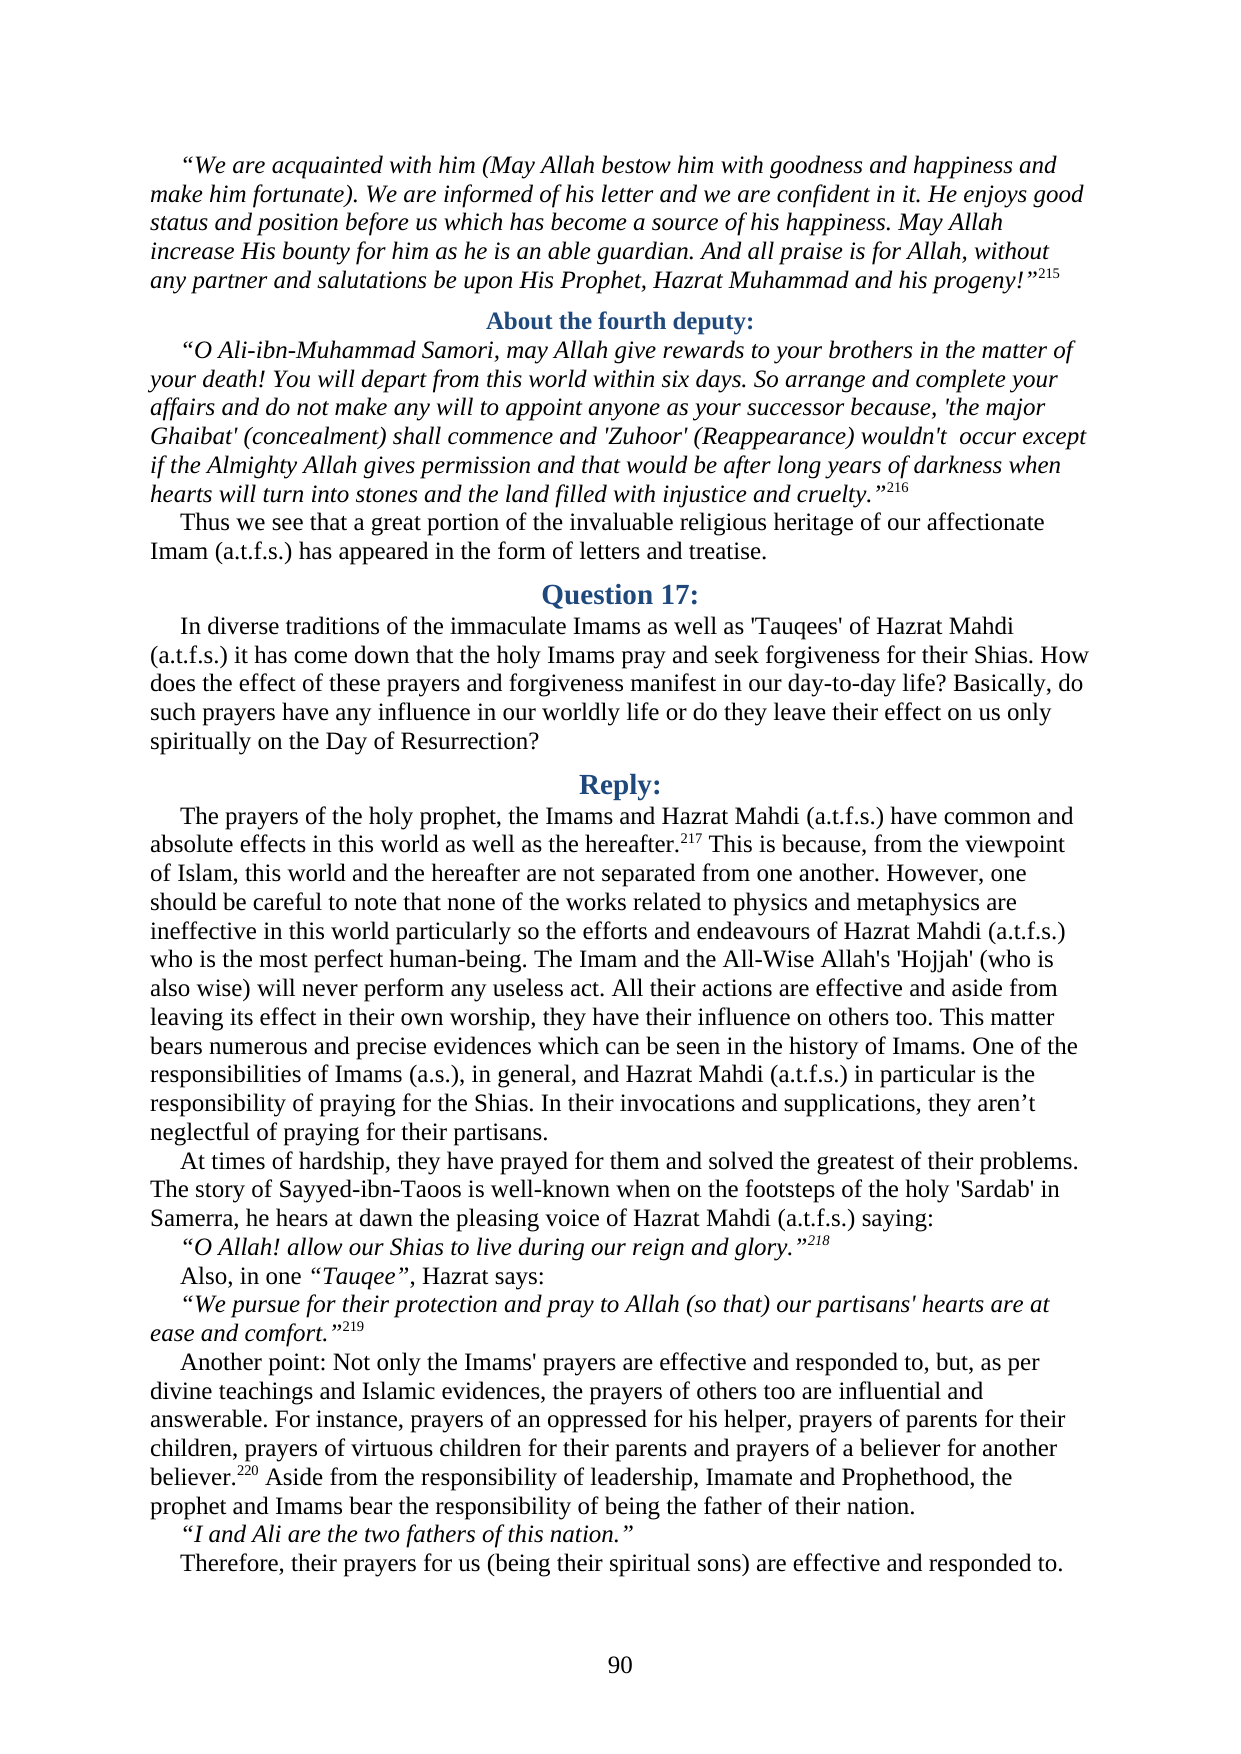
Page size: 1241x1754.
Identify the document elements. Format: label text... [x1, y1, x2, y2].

text “We are acquainted with him (May Allah bestow him with goodness and happiness and make him fortunate). We are informed of his letter and we are confident in it. He enjoys good status and position before us which has become a source of his happiness. May Allah increase His bounty for him as he is an able guardian. And all praise is for Allah, without any partner and salutations be upon His Prophet, Hazrat Muhammad and his progeny!” [150, 150, 1090, 294]
subtitle Reply: [150, 767, 1090, 801]
text Thus we see that a great portion of the invaluable religious heritage of our affectionate Imam (a.t.f.s.) has appeared in the form of letters and treatise. [150, 507, 1090, 565]
text Therefore, their prayers for us (being their spiritual sons) are effective and responded to. [150, 1548, 1090, 1577]
text “We pursue for their protection and pray to Allah (so that) our partisans' hearts are at ease and comfort.” [150, 1289, 1090, 1347]
text In diverse traditions of the immaculate Imams as well as 'Tauqees' of Hazrat Mahdi (a.t.f.s.) it has come down that the holy Imams pray and seek forgiveness for their Shias. How does the effect of these prayers and forgiveness manifest in our day-to-day life? Basically, do such prayers have any influence in our worldly life or do they leave their effect on us only spiritually on the Day of Resurrection? [150, 611, 1090, 755]
text The prayers of the holy prophet, the Imams and Hazrat Mahdi (a.t.f.s.) have common and absolute effects in this world as well as the hereafter. This is because, from the viewpoint of Islam, this world and the hereafter are not separated from one another. However, one should be careful to note that none of the works related to physics and metaphysics are ineffective in this world particularly so the efforts and endeavours of Hazrat Mahdi (a.t.f.s.) who is the most perfect human-being. The Imam and the All-Wise Allah's 'Hojjah' (who is also wise) will never perform any useless act. All their actions are effective and aside from leaving its effect in their own worship, they have their influence on others too. This matter bears numerous and precise evidences which can be seen in the history of Imams. One of the responsibilities of Imams (a.s.), in general, and Hazrat Mahdi (a.t.f.s.) in particular is the responsibility of praying for the Shias. In their invocations and supplications, they aren’t neglectful of praying for their partisans. [150, 801, 1090, 1146]
text Also, in one “Tauqee”, Hazrat says: [150, 1261, 1090, 1289]
text At times of hardship, they have prayed for them and solved the greatest of their problems. The story of Sayyed-ibn-Taoos is well-known when on the footsteps of the holy 'Sardab' in Samerra, he hears at dawn the pleasing voice of Hazrat Mahdi (a.t.f.s.) saying: [150, 1146, 1090, 1232]
subtitle Question 17: [150, 577, 1090, 611]
subtitle About the fourth deputy: [150, 306, 1090, 335]
text “O Ali-ibn-Muhammad Samori, may Allah give rewards to your brothers in the matter of your death! You will depart from this world within six days. So arrange and complete your affairs and do not make any will to appoint anyone as your successor because, 'the major Ghaibat' (concealment) shall commence and 'Zuhoor' (Reappearance) wouldn't occur except if the Almighty Allah gives permission and that would be after long years of darkness when hearts will turn into stones and the land filled with injustice and cruelty.” [150, 335, 1090, 507]
text “O Allah! allow our Shias to live during our reign and glory.” [150, 1232, 1090, 1261]
text Another point: Not only the Imams' prayers are effective and responded to, but, as per divine teachings and Islamic evidences, the prayers of others too are influential and answerable. For instance, prayers of an oppressed for his helper, prayers of parents for their children, prayers of virtuous children for their parents and prayers of a believer for another believer. Aside from the responsibility of leadership, Imamate and Prophethood, the prophet and Imams bear the responsibility of being the father of their nation. [150, 1347, 1090, 1519]
text “I and Ali are the two fathers of this nation.” [150, 1519, 1090, 1548]
